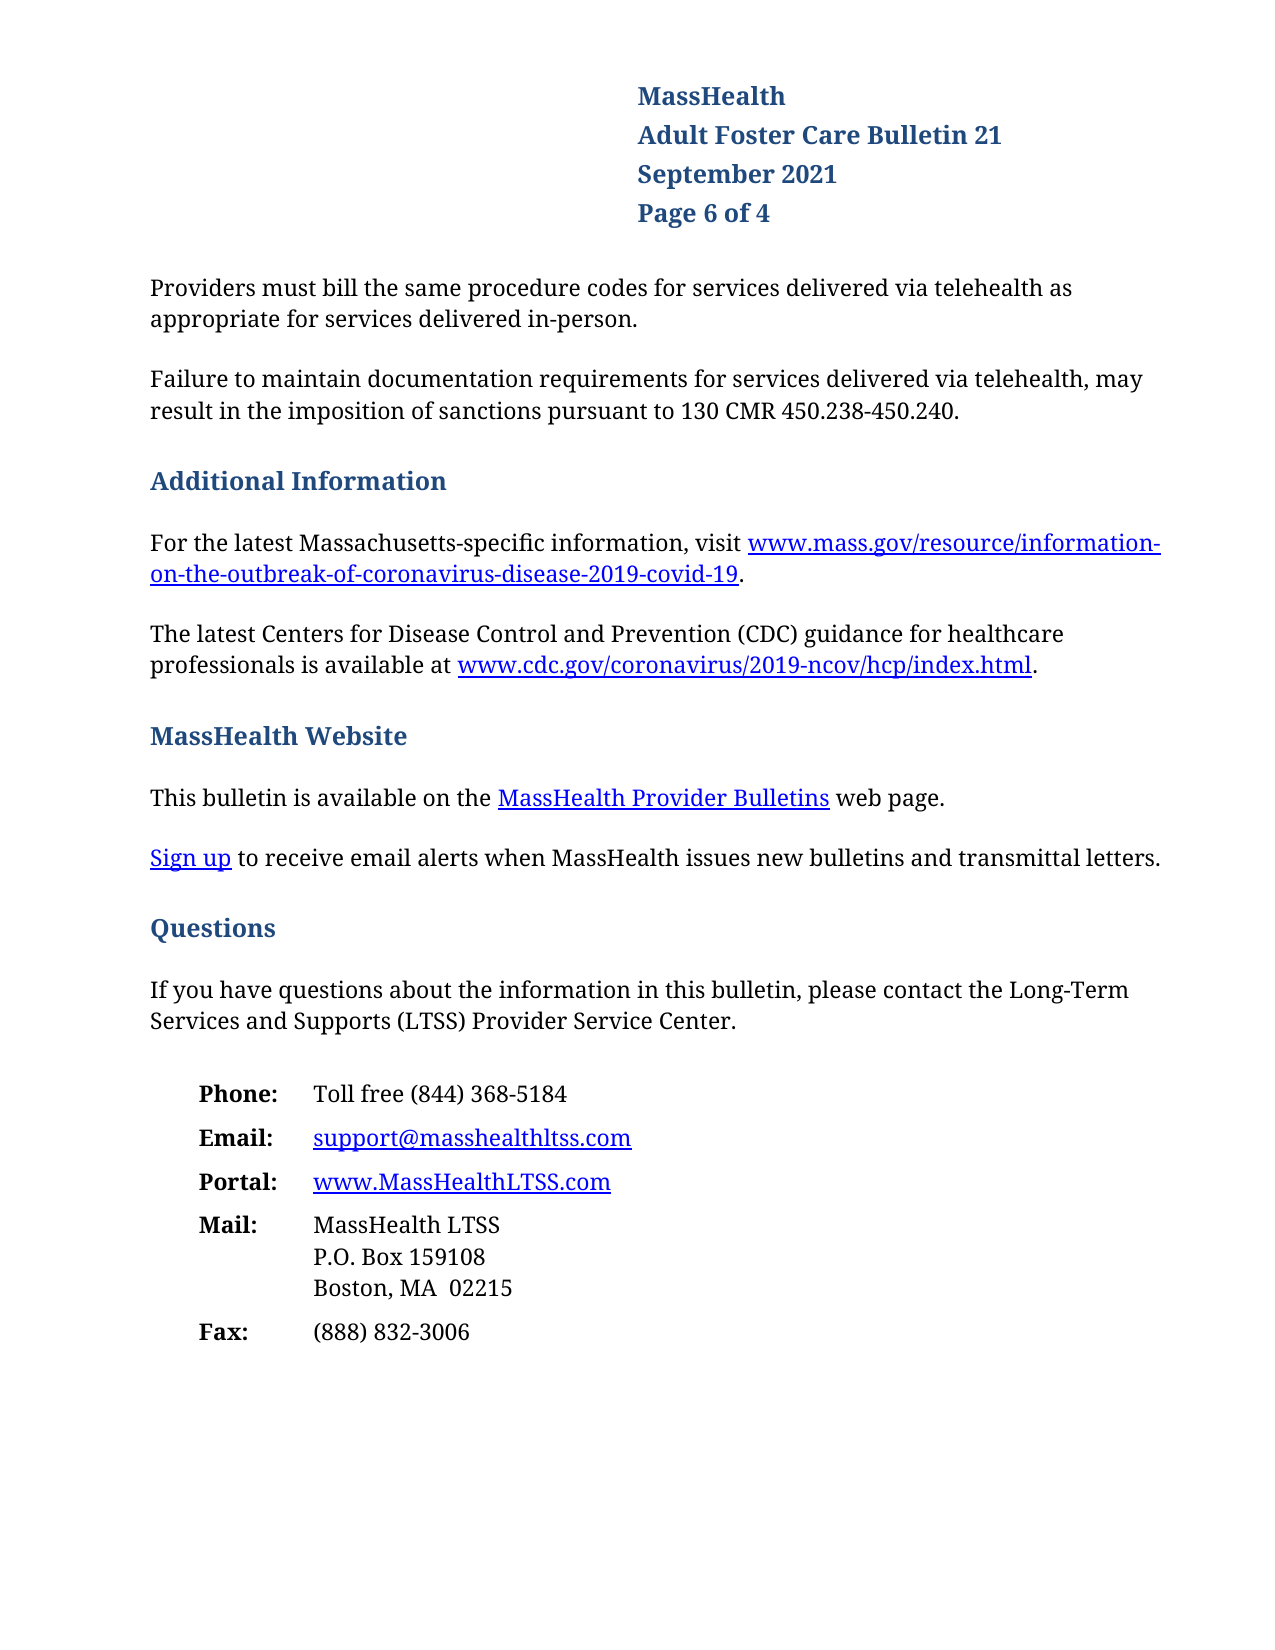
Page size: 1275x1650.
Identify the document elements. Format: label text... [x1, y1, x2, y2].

subtitle MassHealth Website [150, 718, 1134, 752]
table_cell Portal: [188, 1153, 302, 1197]
table_cell Fax: [188, 1303, 302, 1347]
text Failure to maintain documentation requirements for services delivered via telehealth, may result in the imposition of sanctions pursuant to 130 CMR 450.238-450.240. [150, 363, 1162, 426]
text This bulletin is available on the MassHealth Provider Bulletins web page. [150, 781, 1162, 813]
text The latest Centers for Disease Control and Prevention (CDC) guidance for healthcare professionals is available at www.cdc.gov/coronavirus/2019-ncov/hcp/index.html. [150, 618, 1162, 681]
text Sign up to receive email alerts when MassHealth issues new bulletins and transmittal letters. [150, 842, 1162, 873]
text Providers must bill the same procedure codes for services delivered via telehealth as appropriate for services delivered in-person. [150, 272, 1162, 334]
table_cell (888) 832-3006 [302, 1303, 649, 1347]
text If you have questions about the information in this bulletin, please contact the Long-Term Services and Supports (LTSS) Provider Service Center. [150, 974, 1162, 1036]
subtitle Questions [150, 911, 1134, 945]
text For the latest Massachusetts-specific information, visit www.mass.gov/resource/information-on-the-outbreak-of-coronavirus-disease-2019-covid-19. [150, 527, 1162, 589]
table_cell MassHealth LTSS P.O. Box 159108 Boston, MA 02215 [302, 1197, 649, 1303]
table_cell www.MassHealthLTSS.com [302, 1153, 649, 1197]
table_cell Email: [188, 1109, 302, 1153]
table_cell support@masshealthltss.com [302, 1109, 649, 1153]
table_header Toll free (844) 368-5184 [302, 1066, 649, 1109]
subtitle Additional Information [150, 463, 1134, 497]
table_cell Mail: [188, 1197, 302, 1303]
table_header Phone: [188, 1066, 302, 1109]
